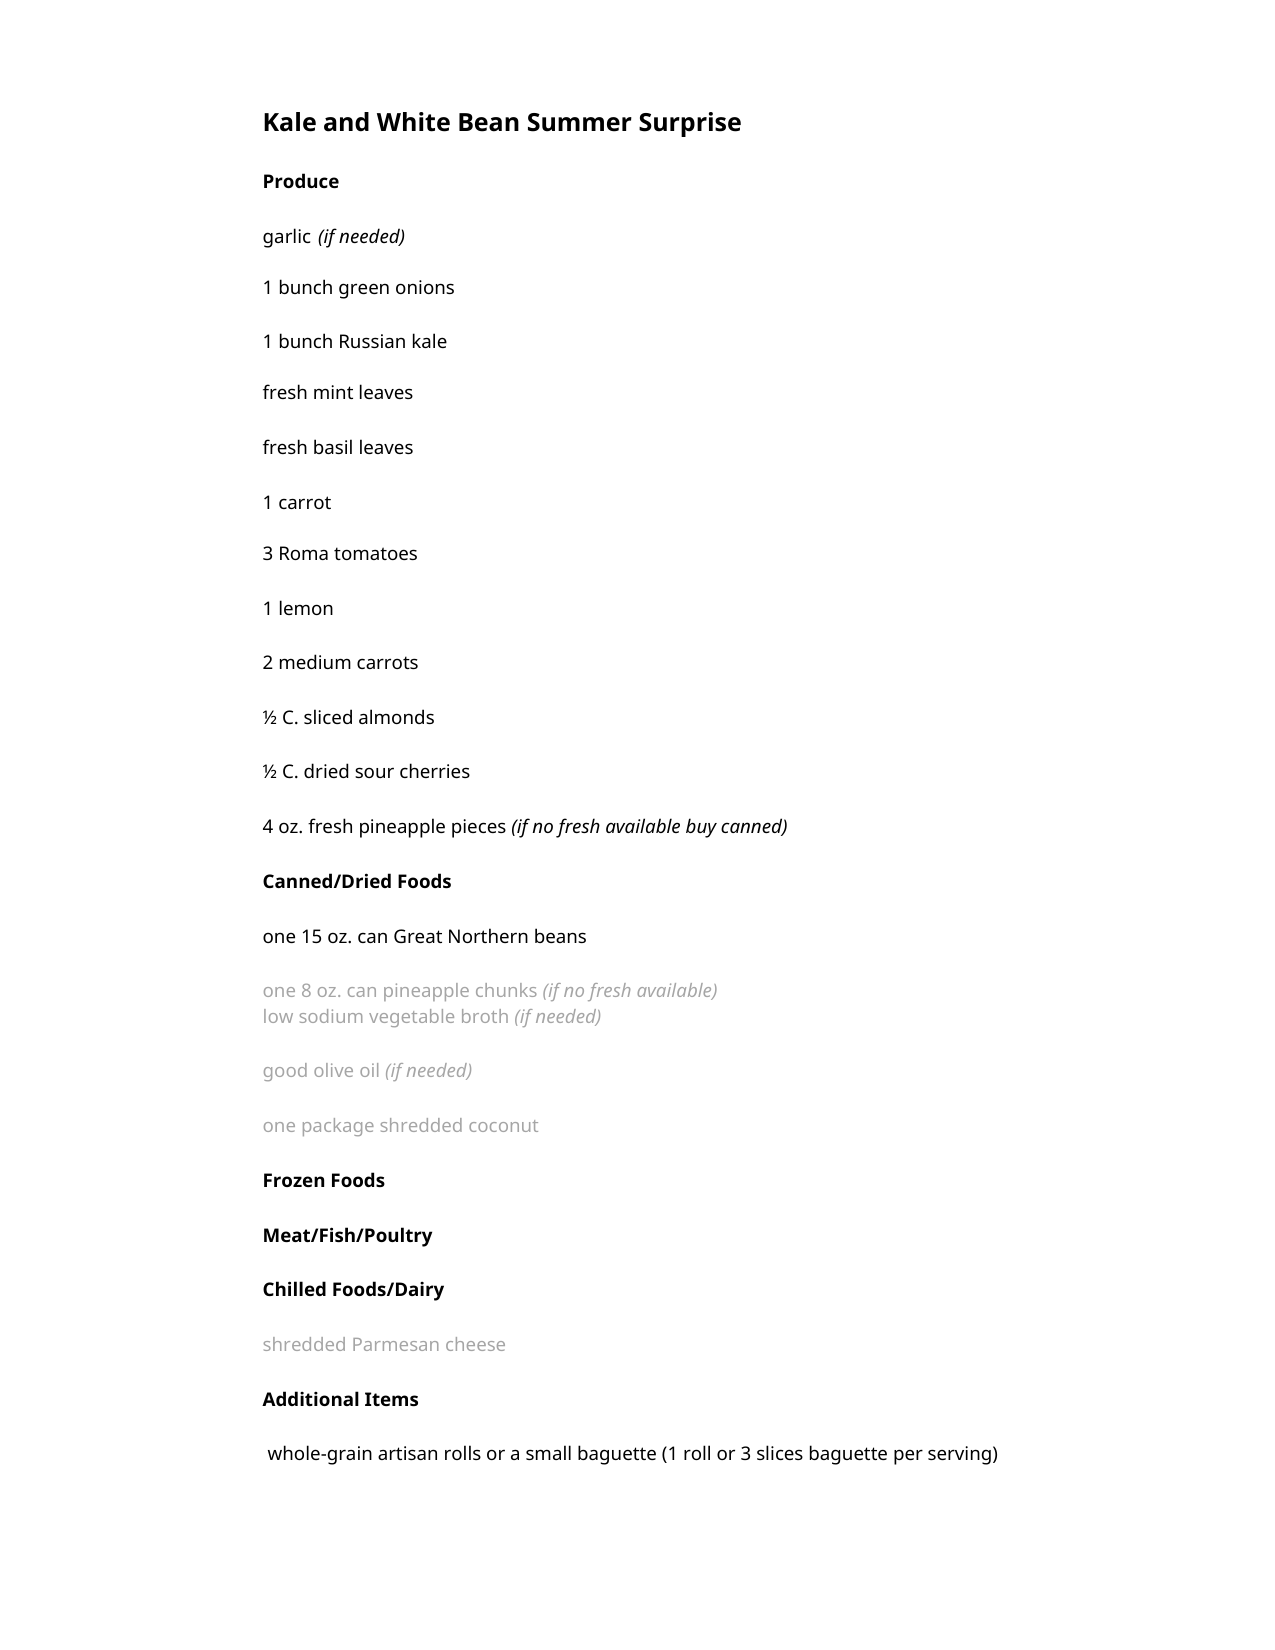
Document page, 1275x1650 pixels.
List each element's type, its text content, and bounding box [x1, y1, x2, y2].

text ½ C. sliced almonds [262, 704, 1125, 730]
text fresh basil leaves [262, 434, 1125, 460]
text Meat/Fish/Poultry [262, 1222, 1125, 1247]
text Chilled Foods/Dairy [262, 1277, 1125, 1302]
text 4 oz. fresh pineapple pieces (if no fresh available buy canned) [262, 813, 1125, 839]
text Produce [262, 168, 1125, 194]
text garlic (if needed) 1 bunch green onions [262, 223, 1125, 299]
text Additional Items [262, 1386, 1125, 1411]
text one package shredded coconut [262, 1112, 1125, 1138]
text whole-grain artisan rolls or a small baguette (1 roll or 3 slices baguette per serving) [262, 1441, 1125, 1466]
text Frozen Foods [262, 1167, 1125, 1193]
text 1 carrot 3 Roma tomatoes [262, 489, 1125, 566]
text Kale and White Bean Summer Surprise [262, 105, 1125, 139]
text 1 bunch Russian kale fresh mint leaves [262, 329, 1125, 405]
text Canned/Dried Foods [262, 868, 1125, 894]
text ½ C. dried sour cherries [262, 759, 1125, 784]
text one 8 oz. can pineapple chunks (if no fresh available) low sodium vegetable broth (if needed) [262, 978, 1125, 1029]
text 1 lemon [262, 595, 1125, 620]
text shredded Parmesan cheese [262, 1331, 1125, 1357]
text 2 medium carrots [262, 649, 1125, 675]
text good olive oil (if needed) [262, 1058, 1125, 1083]
text one 15 oz. can Great Northern beans [262, 923, 1125, 948]
